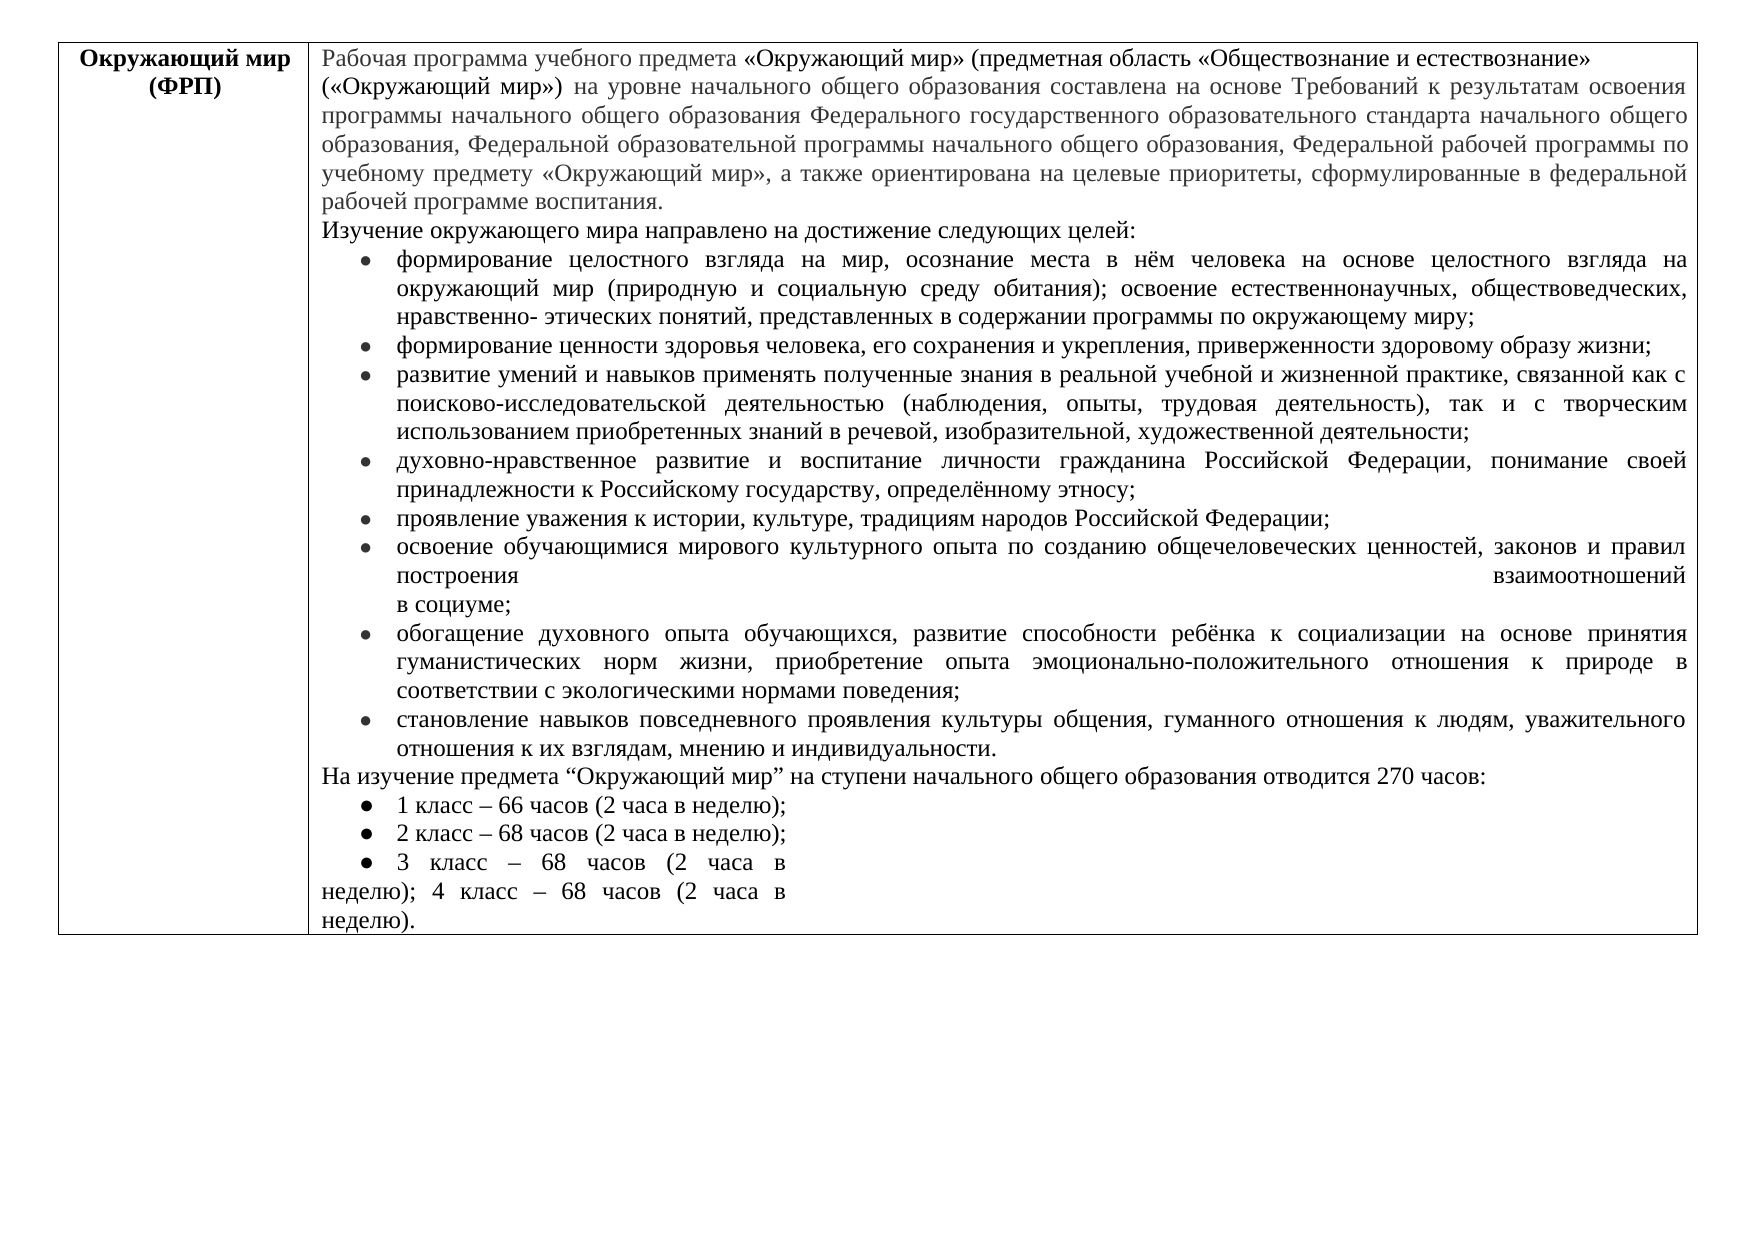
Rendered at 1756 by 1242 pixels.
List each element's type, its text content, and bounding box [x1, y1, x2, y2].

table_header Рабочая программа учебного предмета «Окружающий мир» (предметная область «Обществознание и естествознание» («Окружающий мир») на уровне начального общего образования составлена на основе Требований к результатам освоения программы начального общего образования Федерального государственного образовательного стандарта начального общего образования, Федеральной образовательной программы начального общего образования, Федеральной рабочей программы по учебному предмету «Окружающий мир», а также ориентирована на целевые приоритеты, сформулированные в федеральной рабочей программе воспитания. Изучение окружающего мира направлено на достижение следующих целей: формирование целостного взгляда на мир, осознание места в нём человека на основе целостного взгляда на окружающий мир (природную и социальную среду обитания); освоение естественнонаучных, обществоведческих, нравственно- этических понятий, представленных в содержании программы по окружающему миру; формирование ценности здоровья человека, его сохранения и укрепления, приверженности здоровому образу жизни; развитие умений и навыков применять полученные знания в реальной учебной и жизненной практике, связанной как с поисково-исследовательской деятельностью (наблюдения, опыты, трудовая деятельность), так и с творческим использованием приобретенных знаний в речевой, изобразительной, художественной деятельности; духовно-нравственное развитие и воспитание личности гражданина Российской Федерации, понимание своей принадлежности к Российскому государству, определённому этносу; проявление уважения к истории, культуре, традициям народов Российской Федерации; освоение обучающимися мирового культурного опыта по созданию общечеловеческих ценностей, законов и правил построения взаимоотношений в социуме; обогащение духовного опыта обучающихся, развитие способности ребёнка к социализации на основе принятия гуманистических норм жизни, приобретение опыта эмоционально-положительного отношения к природе в соответствии с экологическими нормами поведения; становление навыков повседневного проявления культуры общения, гуманного отношения к людям, уважительного отношения к их взглядам, мнению и индивидуальности. На изучение предмета “Окружающий мир” на ступени начального общего образования отводится 270 часов: 1 класс – 66 часов (2 часа в неделю); 2 класс – 68 часов (2 часа в неделю); 3 класс – 68 часов (2 часа в неделю); 4 класс – 68 часов (2 часа в неделю). [309, 43, 1697, 934]
table_header Окружающий мир (ФРП) [59, 43, 308, 934]
